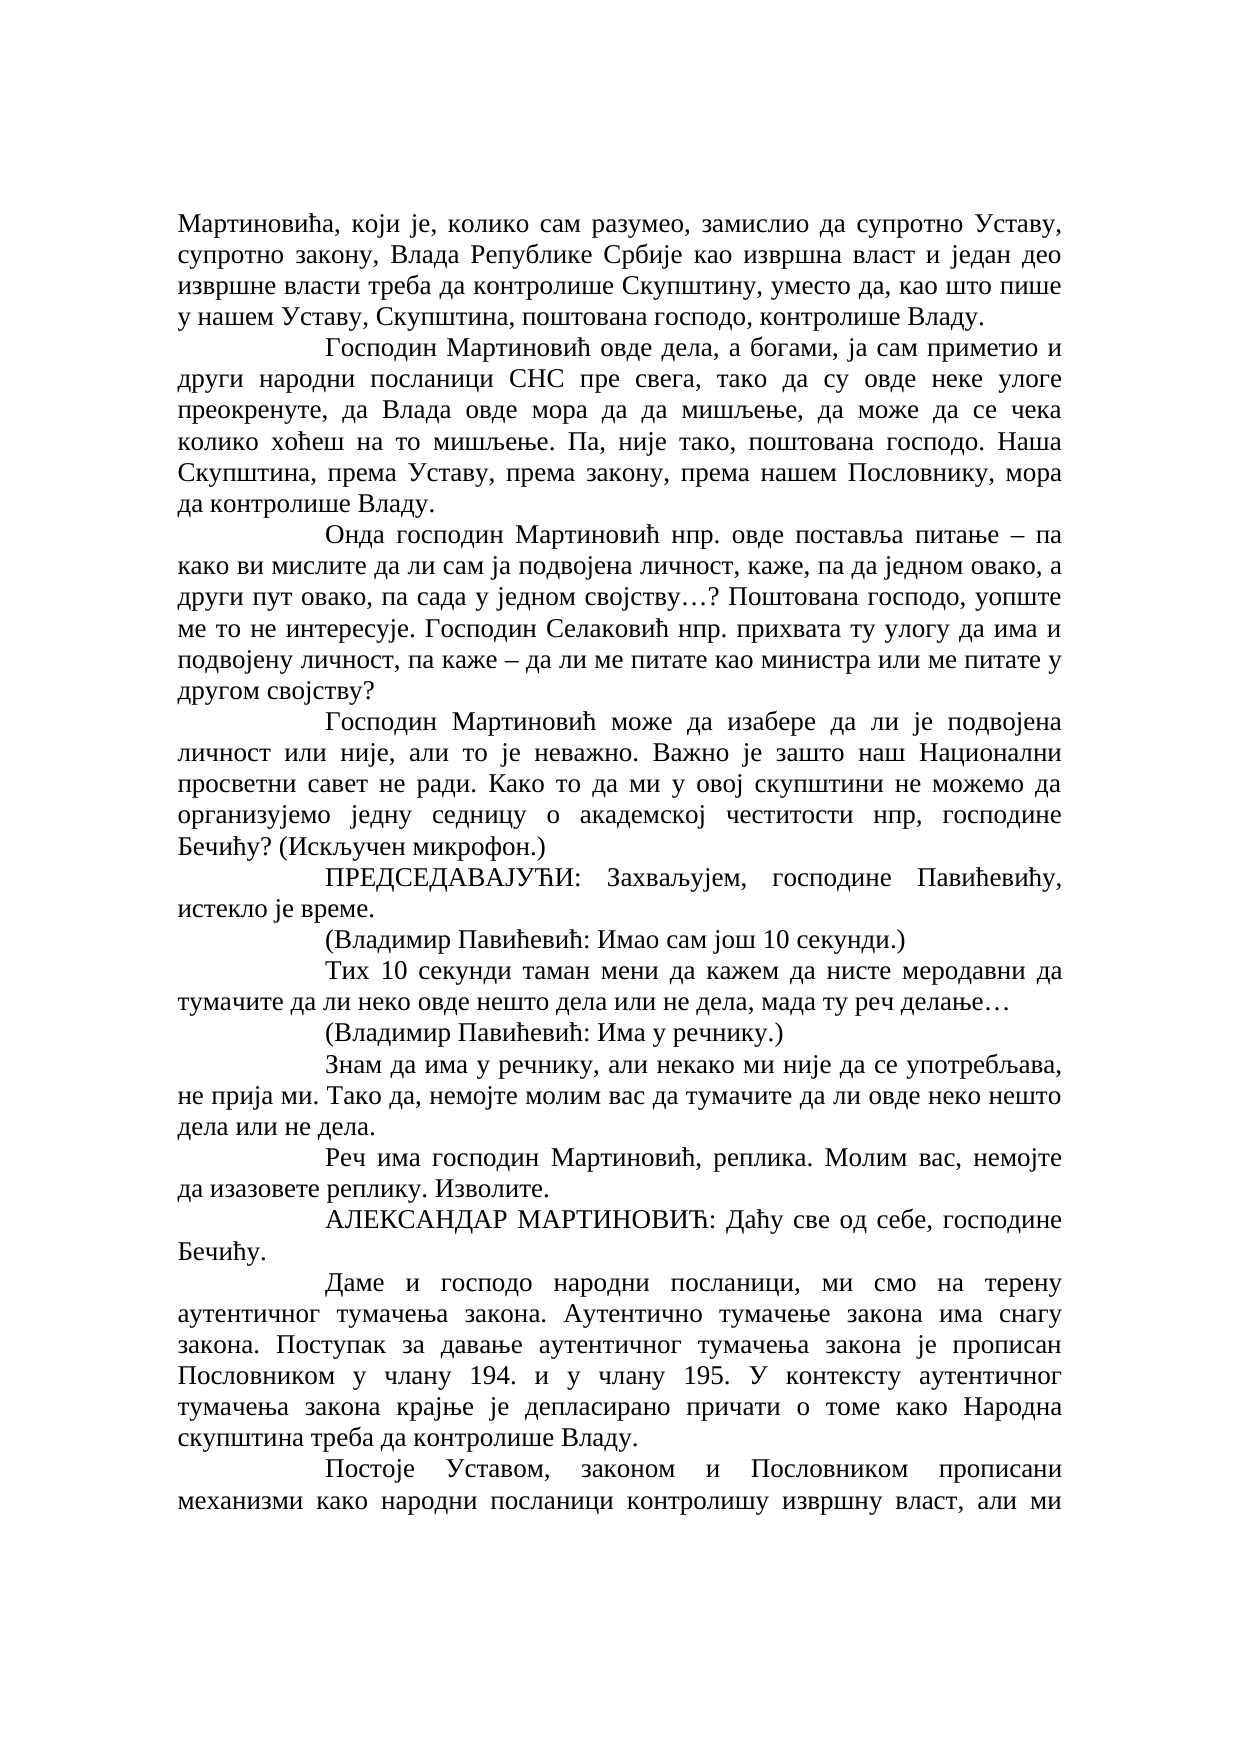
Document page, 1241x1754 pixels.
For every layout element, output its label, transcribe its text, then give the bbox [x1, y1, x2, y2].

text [177, 1453, 1063, 1515]
text Даме и господо народни посланици, ми смо на терену аутентичног тумачења закона. Аутентично тумачење закона има снагу закона. Поступак за давање аутентичног тумачења закона је прописан Пословником у члану 194. и у члану 195. У контексту аутентичног тумачења закона крајње је депласирано причати о томе како Народна скупштина треба да контролише Владу. [177, 1266, 1063, 1453]
text Знам да има у речнику, али некако ми није да се употребљава, не прија ми. Тако да, немојте молим вас да тумачите да ли овде неко нешто дела или не дела. [177, 1048, 1063, 1141]
text АЛЕКСАНДАР МАРТИНОВИЋ: Даћу све од себе, господине Бечићу. [177, 1203, 1063, 1266]
text (Владимир Павићевић: Има у речнику.) [177, 1017, 1063, 1048]
text Онда господин Мартиновић нпр. овде поставља питање – па како ви мислите да ли сам ја подвојена личност, каже, па да једном овако, а други пут овако, па сада у једном својству…? Поштована господо, уопште ме то не интересује. Господин Селаковић нпр. прихвата ту улогу да има и подвојену личност, па каже – да ли ме питате као министра или ме питате у другом својству? [177, 518, 1063, 705]
text Господин Мартиновић овде дела, а богами, ја сам приметио и други народни посланици СНС пре свега, тако да су овде неке улоге преокренуте, да Влада овде мора да да мишљење, да може да се чека колико хоћеш на то мишљење. Па, није тако, поштована господо. Наша Скупштина, према Уставу, према закону, према нашем Пословнику, мора да контролише Владу. [177, 331, 1063, 518]
text Господин Мартиновић може да изабере да ли је подвојена личност или није, али то је неважно. Важно је зашто наш Национални просветни савет не ради. Како то да ми у овој скупштини не можемо да организујемо једну седницу о академској честитости нпр, господине Бечићу? (Искључен микрофон.) [177, 705, 1063, 861]
text Тих 10 секунди таман мени да кажем да нисте меродавни да тумачите да ли неко овде нешто дела или не дела, мада ту реч делање… [177, 954, 1063, 1017]
text Реч има господин Мартиновић, реплика. Молим вас, немојте да изазовете реплику. Изволите. [177, 1141, 1063, 1203]
text (Владимир Павићевић: Имао сам још 10 секунди.) [177, 923, 1063, 954]
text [177, 207, 1063, 331]
text ПРЕДСЕДАВАЈУЋИ: Захваљујем, господине Павићевићу, истекло је време. [177, 861, 1063, 923]
